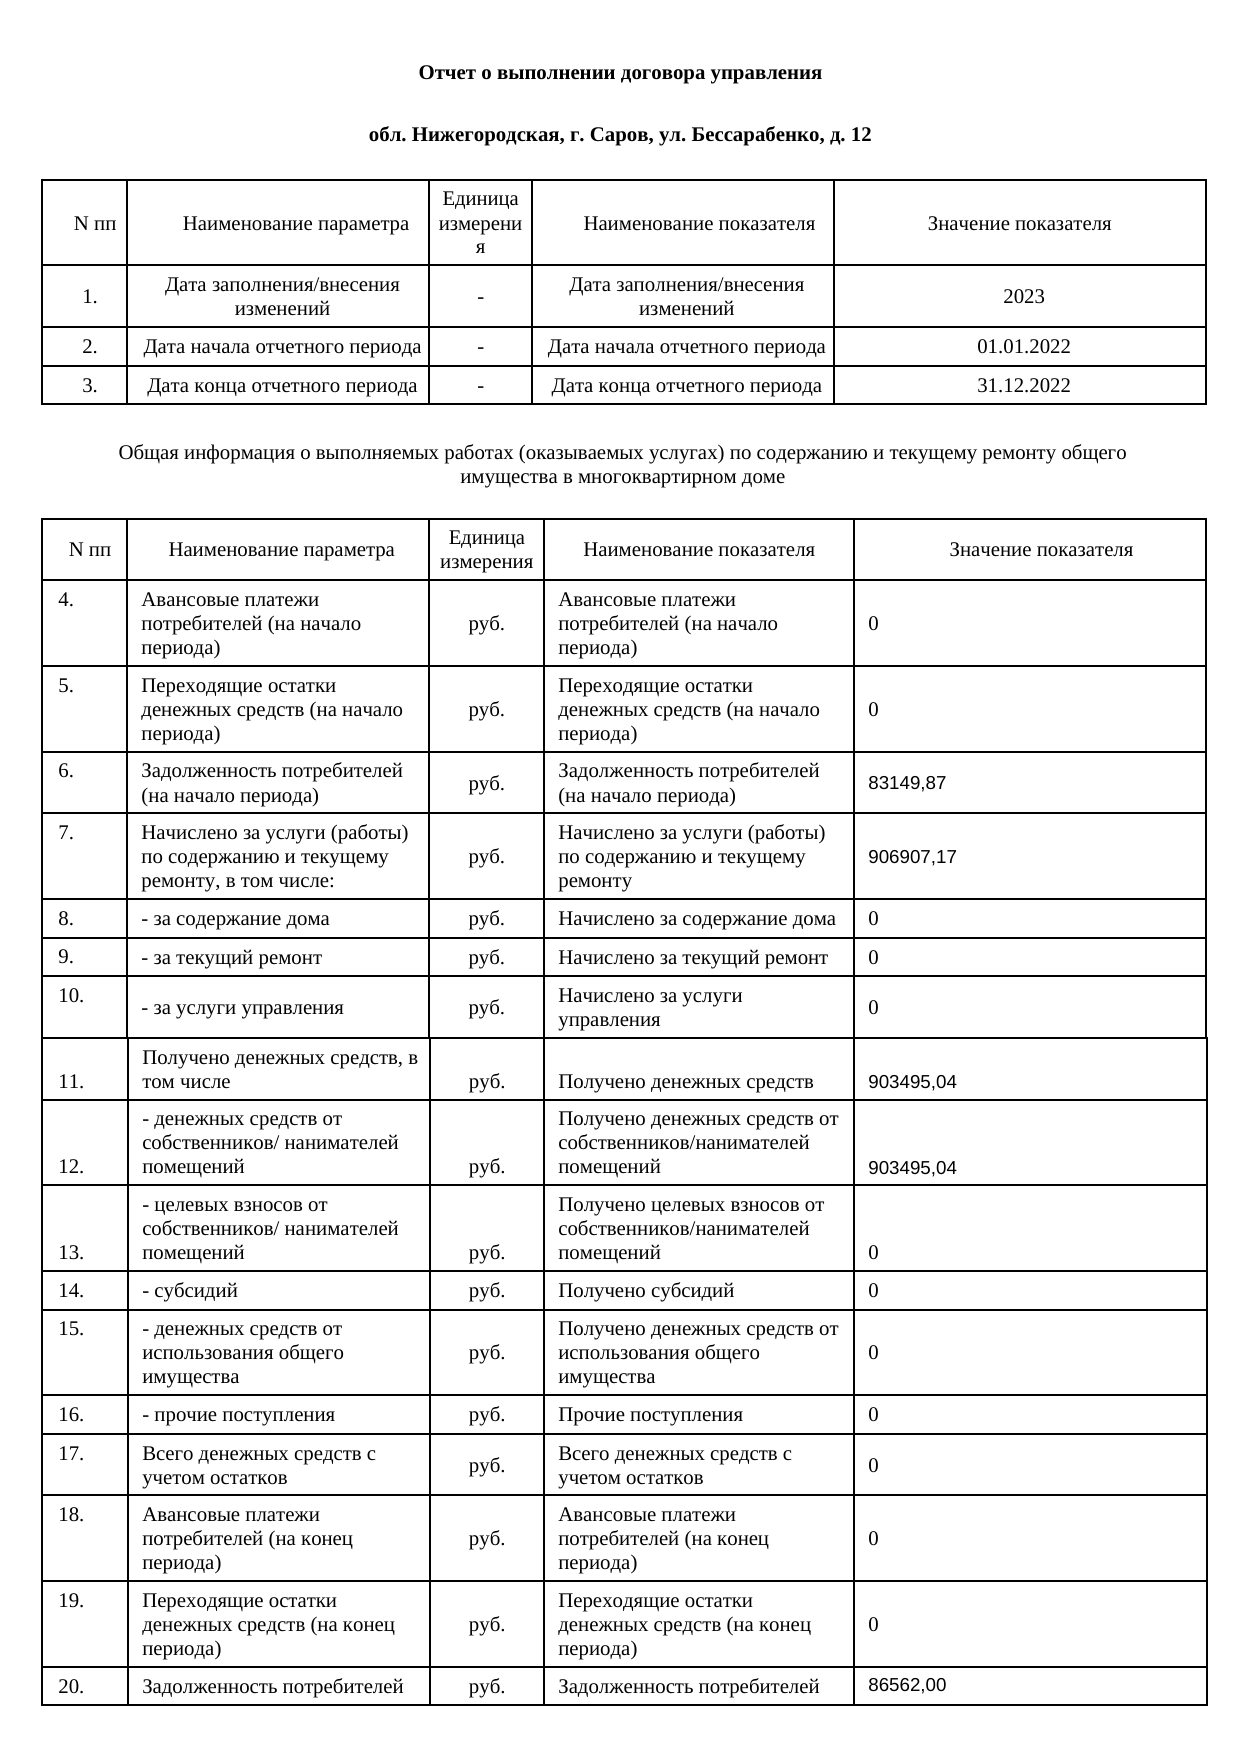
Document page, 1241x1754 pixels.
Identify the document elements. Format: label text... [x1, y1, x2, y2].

table_cell - за услуги управления [128, 977, 428, 1037]
table_cell 6. [43, 753, 126, 812]
table_cell руб. [431, 1186, 543, 1270]
table_cell 16. [43, 1396, 127, 1433]
table_cell 5. [43, 667, 126, 751]
table_cell Авансовые платежи потребителей (на начало периода) [545, 581, 853, 665]
table_cell Авансовые платежи потребителей (на начало периода) [128, 581, 428, 665]
table_cell 0 [855, 900, 1205, 937]
table_cell руб. [431, 1272, 543, 1308]
table_cell Получено денежных средств [545, 1039, 853, 1098]
table_header N пп [43, 181, 126, 264]
table_cell - [430, 266, 531, 326]
table_cell - за текущий ремонт [128, 939, 428, 975]
table_cell 3. [43, 367, 126, 403]
table_cell - целевых взносов от собственников/ нанимателей помещений [129, 1186, 429, 1270]
table_cell Дата заполнения/внесения изменений [533, 266, 833, 326]
table_cell 83149,87 [855, 753, 1205, 812]
table_cell - субсидий [129, 1272, 429, 1308]
table_cell 8. [43, 900, 126, 937]
table_cell Получено целевых взносов от собственников/нанимателей помещений [545, 1186, 853, 1270]
table_cell Дата заполнения/внесения изменений [128, 266, 428, 326]
table_cell руб. [431, 1668, 543, 1704]
table_cell руб. [430, 939, 543, 975]
table_cell 15. [43, 1311, 127, 1394]
table_cell 2023 [835, 266, 1205, 326]
table_cell Общая информация о выполняемых работах (оказываемых услугах) по содержанию и текущему ремонту общего имущества в многоквартирном доме [42, 405, 1203, 517]
table_cell Получено денежных средств от собственников/нанимателей помещений [545, 1101, 853, 1184]
table_cell 0 [855, 1496, 1206, 1580]
table_cell 7. [43, 814, 126, 898]
table_cell Начислено за услуги (работы) по содержанию и текущему ремонту [545, 814, 853, 898]
table_cell 18. [43, 1496, 127, 1580]
table_cell 20. [43, 1668, 127, 1704]
table_cell руб. [430, 814, 543, 898]
table_cell руб. [431, 1435, 543, 1494]
table_cell 0 [855, 1582, 1206, 1666]
table_cell 903495,04 [855, 1039, 1206, 1098]
table_cell 12. [43, 1101, 127, 1184]
table_cell - прочие поступления [129, 1396, 429, 1433]
table_header Значение показателя [835, 181, 1205, 264]
table_cell руб. [430, 753, 543, 812]
table_cell руб. [431, 1311, 543, 1394]
table_cell 17. [43, 1435, 127, 1494]
table_cell Задолженность потребителей (на начало периода) [128, 753, 428, 812]
table_cell Начислено за услуги управления [545, 977, 853, 1037]
table_cell руб. [430, 667, 543, 751]
table_cell Начислено за текущий ремонт [545, 939, 853, 975]
table_cell Переходящие остатки денежных средств (на конец периода) [129, 1582, 429, 1666]
table_header Единица измерения [430, 181, 531, 264]
table_cell Дата конца отчетного периода [533, 367, 833, 403]
table_cell Дата конца отчетного периода [128, 367, 428, 403]
table_cell 19. [43, 1582, 127, 1666]
table_cell руб. [430, 581, 543, 665]
table_cell Наименование показателя [545, 520, 853, 579]
table_cell Получено субсидий [545, 1272, 853, 1308]
table_cell 0 [855, 1311, 1206, 1394]
table_cell 903495,04 [855, 1101, 1206, 1184]
table_cell Значение показателя [855, 520, 1205, 579]
table_cell N пп [43, 520, 126, 579]
table_cell 0 [855, 1186, 1206, 1270]
table_cell 10. [43, 977, 126, 1037]
table_header Наименование параметра [128, 181, 428, 264]
table_cell 2. [43, 328, 126, 364]
table_cell руб. [431, 1582, 543, 1666]
table_cell - денежных средств от использования общего имущества [129, 1311, 429, 1394]
table_cell 1. [43, 266, 126, 326]
table_cell Дата начала отчетного периода [128, 328, 428, 364]
table_cell 0 [855, 1396, 1206, 1433]
table_cell Начислено за услуги (работы) по содержанию и текущему ремонту, в том числе: [128, 814, 428, 898]
table_cell руб. [430, 977, 543, 1037]
table_header Наименование показателя [533, 181, 833, 264]
table_cell 0 [855, 1272, 1206, 1308]
table_cell руб. [431, 1039, 543, 1098]
text обл. Нижегородская, г. Саров, ул. Бессарабенко, д. 12 [42, 122, 1198, 146]
table_cell Переходящие остатки денежных средств (на начало периода) [128, 667, 428, 751]
table_cell Переходящие остатки денежных средств (на конец периода) [545, 1582, 853, 1666]
table_cell Задолженность потребителей (на начало периода) [545, 753, 853, 812]
table_cell Авансовые платежи потребителей (на конец периода) [545, 1496, 853, 1580]
text Отчет о выполнении договора управления [42, 60, 1198, 84]
table_cell 0 [855, 939, 1205, 975]
table_cell 13. [43, 1186, 127, 1270]
table_cell 0 [855, 1435, 1206, 1494]
table_cell руб. [431, 1396, 543, 1433]
table_cell Наименование параметра [128, 520, 428, 579]
table_cell Прочие поступления [545, 1396, 853, 1433]
table_cell руб. [430, 900, 543, 937]
table_cell 86562,00 [855, 1668, 1206, 1704]
table_cell 0 [855, 667, 1205, 751]
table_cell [545, 1668, 853, 1704]
table_cell 01.01.2022 [835, 328, 1205, 364]
table_cell - [430, 367, 531, 403]
table_cell Получено денежных средств, в том числе [129, 1039, 429, 1098]
table_cell Переходящие остатки денежных средств (на начало периода) [545, 667, 853, 751]
table_cell 0 [855, 977, 1205, 1037]
table_cell Авансовые платежи потребителей (на конец периода) [129, 1496, 429, 1580]
table_cell 31.12.2022 [835, 367, 1205, 403]
table_cell 9. [43, 939, 126, 975]
table_cell Начислено за содержание дома [545, 900, 853, 937]
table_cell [129, 1668, 429, 1704]
table_cell 906907,17 [855, 814, 1205, 898]
table_cell Всего денежных средств с учетом остатков [129, 1435, 429, 1494]
table_cell Дата начала отчетного периода [533, 328, 833, 364]
table_cell 14. [43, 1272, 127, 1308]
table_cell Получено денежных средств от использования общего имущества [545, 1311, 853, 1394]
table_cell - денежных средств от собственников/ нанимателей помещений [129, 1101, 429, 1184]
table_cell руб. [431, 1101, 543, 1184]
table_cell Всего денежных средств с учетом остатков [545, 1435, 853, 1494]
table_cell руб. [431, 1496, 543, 1580]
table_cell 0 [855, 581, 1205, 665]
table_cell - за содержание дома [128, 900, 428, 937]
table_cell Единица измерения [430, 520, 543, 579]
table_cell - [430, 328, 531, 364]
table_cell 11. [43, 1039, 127, 1098]
table_cell 4. [43, 581, 126, 665]
